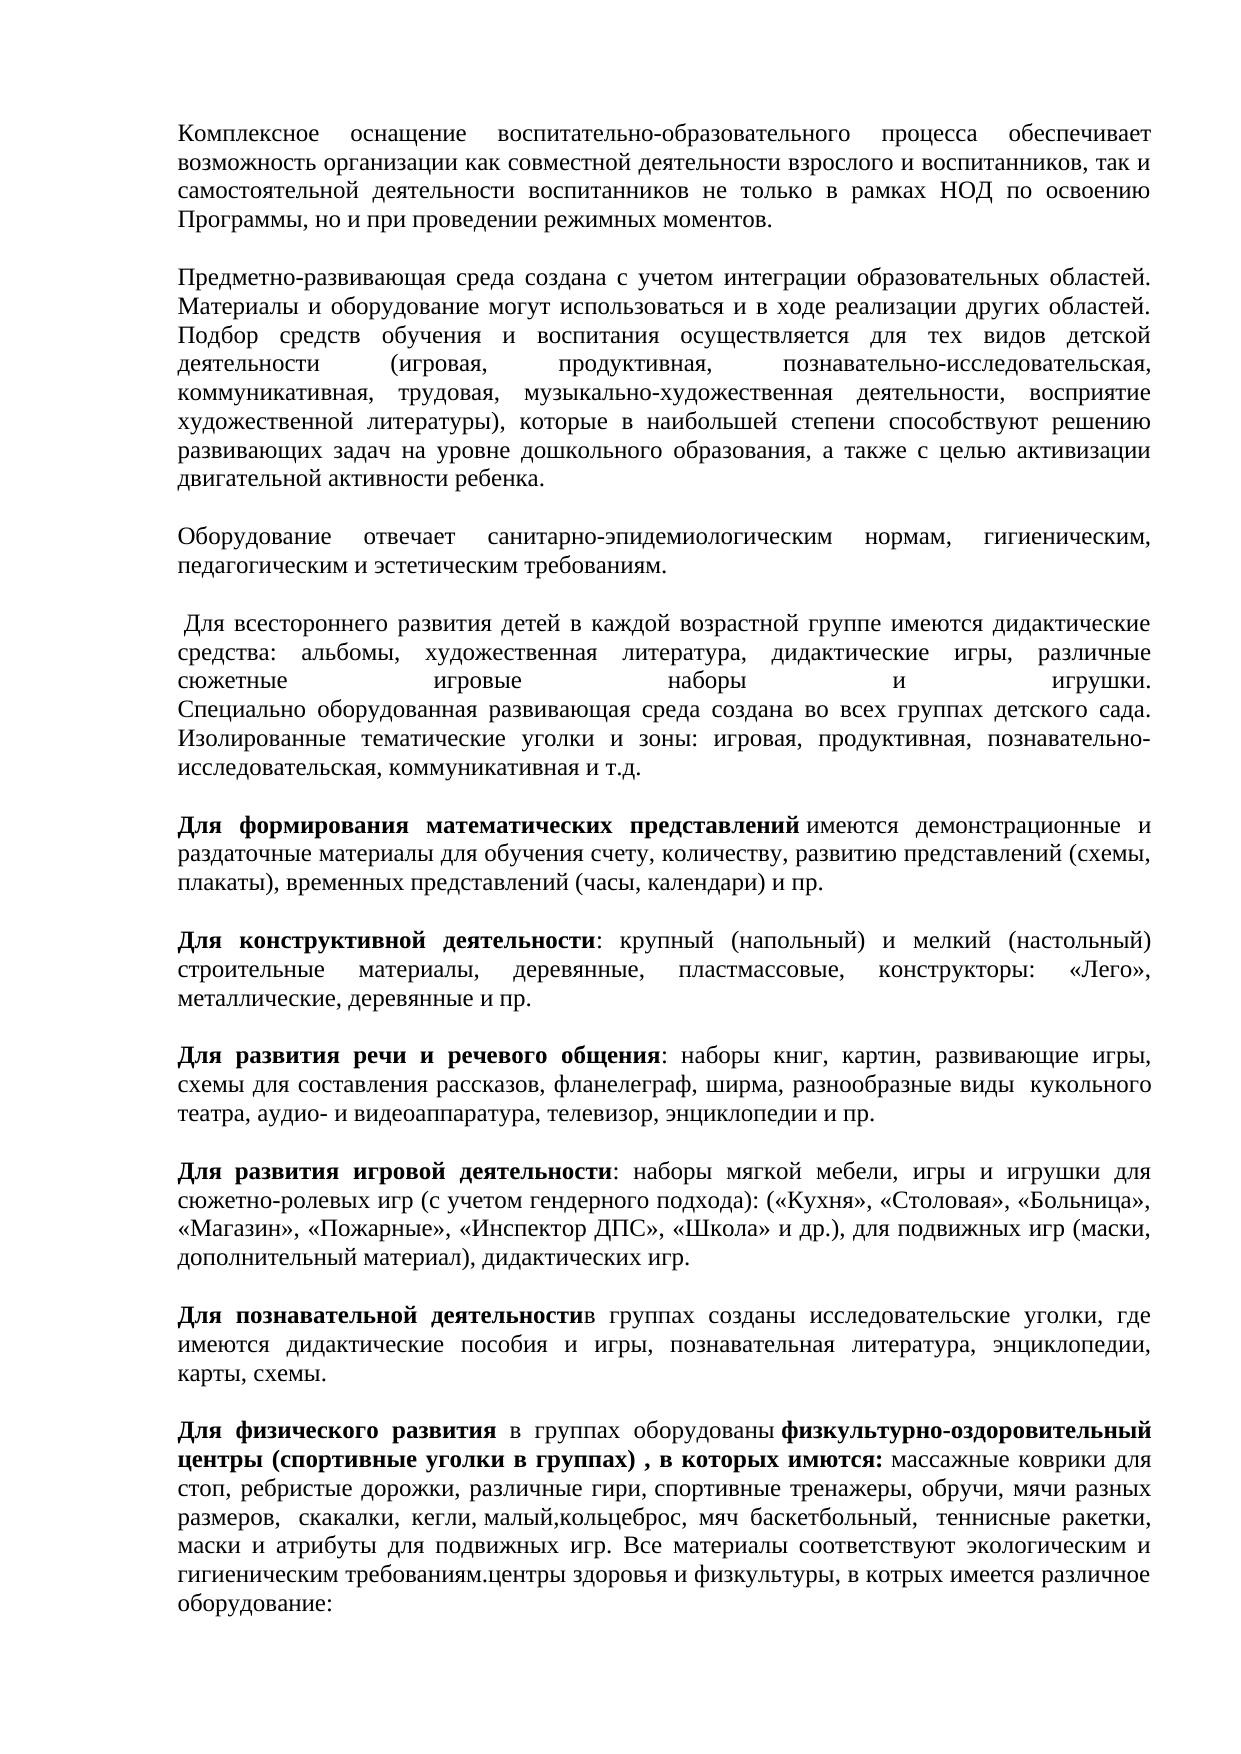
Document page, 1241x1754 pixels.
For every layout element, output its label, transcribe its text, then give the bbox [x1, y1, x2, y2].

text Для конструктивной деятельности: крупный (напольный) и мелкий (настольный) строительные материалы, деревянные, пластмассовые, конструкторы: «Лего», металлические, деревянные и пр. [177, 925, 1152, 1011]
text Оборудование отвечает санитарно-эпидемиологическим нормам, гигиеническим, педагогическим и эстетическим требованиям. [177, 521, 1152, 579]
text Для физического развития в группах оборудованы физкультурно-оздоровительный центры (спортивные уголки в группах) , в которых имются: массажные коврики для стоп, ребристые дорожки, различные гири, спортивные тренажеры, обручи, мячи разных размеров, скакалки, кегли, малый,кольцеброс, мяч баскетбольный, теннисные ракетки, маски и атрибуты для подвижных игр. Все материалы соответствуют экологическим и гигиеническим требованиям.центры здоровья и физкультуры, в котрых имеется различное оборудование: [177, 1416, 1152, 1617]
text Комплексное оснащение воспитательно-образовательного процесса обеспечивает возможность организации как совместной деятельности взрослого и воспитанников, так и самостоятельной деятельности воспитанников не только в рамках НОД по освоению Программы, но и при проведении режимных моментов. [177, 118, 1152, 233]
text Для всестороннего развития детей в каждой возрастной группе имеются дидактические средства: альбомы, художественная литература, дидактические игры, различные сюжетные игровые наборы и игрушки. Специально оборудованная развивающая среда создана во всех группах детского сада. Изолированные тематические уголки и зоны: игровая, продуктивная, познавательно-исследовательская, коммуникативная и т.д. [177, 608, 1152, 781]
text Для развития игровой деятельности: наборы мягкой мебели, игры и игрушки для сюжетно-ролевых игр (с учетом гендерного подхода): («Кухня», «Столовая», «Больница», «Магазин», «Пожарные», «Инспектор ДПС», «Школа» и др.), для подвижных игр (маски, дополнительный материал), дидактических игр. [177, 1156, 1152, 1271]
text Для развития речи и речевого общения: наборы книг, картин, развивающие игры, схемы для составления рассказов, фланелеграф, ширма, разнообразные виды кукольного театра, аудио- и видеоаппаратура, телевизор, энциклопедии и пр. [177, 1041, 1152, 1127]
text Предметно-развивающая среда создана с учетом интеграции образовательных областей. Материалы и оборудование могут использоваться и в ходе реализации других областей. Подбор средств обучения и воспитания осуществляется для тех видов детской деятельности (игровая, продуктивная, познавательно-исследовательская, коммуникативная, трудовая, музыкально-художественная деятельности, восприятие художественной литературы), которые в наибольшей степени способствуют решению развивающих задач на уровне дошкольного образования, а также с целью активизации двигательной активности ребенка. [177, 262, 1152, 492]
text Для формирования математических представлений имеются демонстрационные и раздаточные материалы для обучения счету, количеству, развитию представлений (схемы, плакаты), временных представлений (часы, календари) и пр. [177, 810, 1152, 896]
text Для познавательной деятельностив группах созданы исследовательские уголки, где имеются дидактические пособия и игры, познавательная литература, энциклопедии, карты, схемы. [177, 1300, 1152, 1386]
